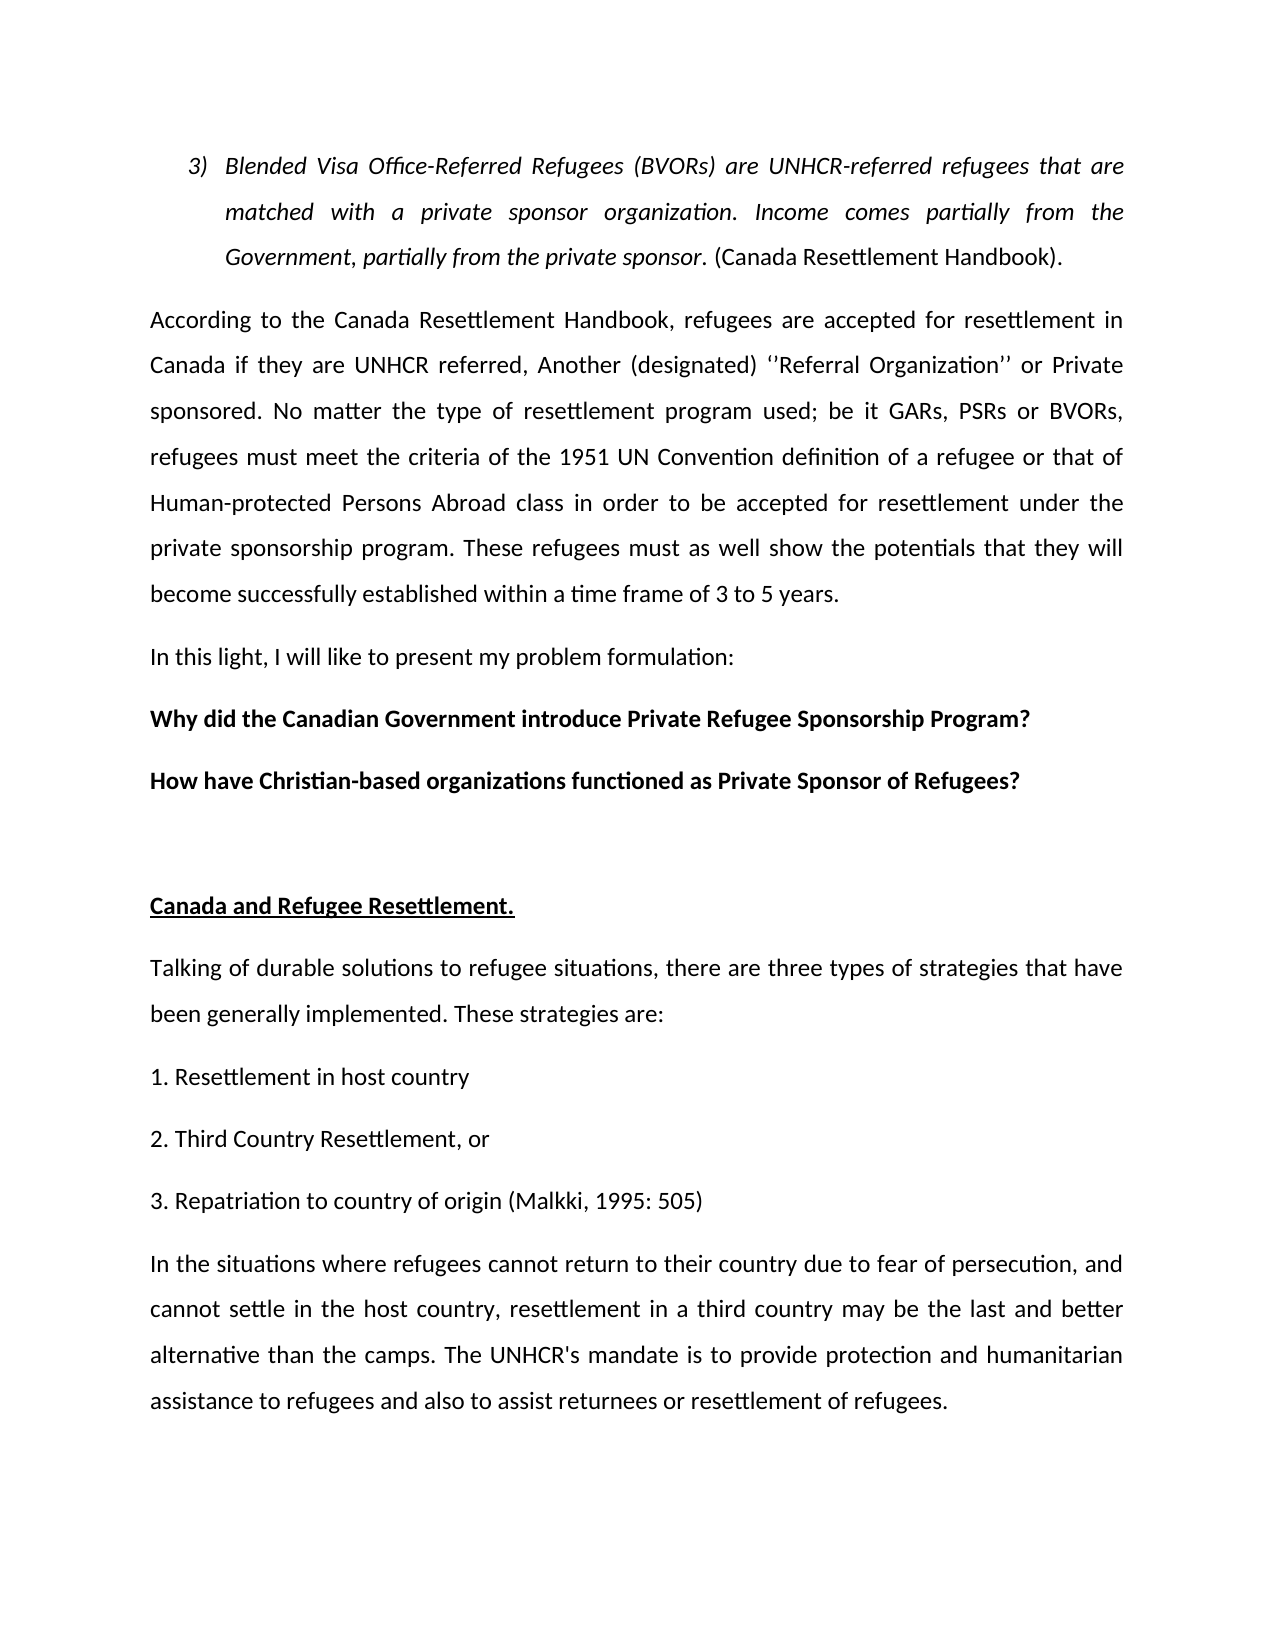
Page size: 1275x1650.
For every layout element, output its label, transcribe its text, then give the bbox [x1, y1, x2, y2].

list Blended Visa Office-Referred Refugees (BVORs) are UNHCR-referred refugees that are matched with a private sponsor organization. Income comes partially from the Government, partially from the private sponsor. (Canada Resettlement Handbook). [187, 150, 1125, 272]
text In this light, I will like to present my problem formulation: [150, 641, 1125, 671]
text 2. Third Country Resettlement, or [150, 1123, 1125, 1154]
text In the situations where refugees cannot return to their country due to fear of persecution, and cannot settle in the host country, resettlement in a third country may be the last and better alternative than the camps. The UNHCR's mandate is to provide protection and humanitarian assistance to refugees and also to assist returnees or resettlement of refugees. [150, 1248, 1125, 1416]
text How have Christian-based organizations functioned as Private Sponsor of Refugees? [150, 765, 1125, 796]
text Why did the Canadian Government introduce Private Refugee Sponsorship Program? [150, 703, 1125, 733]
text 3. Repatriation to country of origin (Malkki, 1995: 505) [150, 1186, 1125, 1216]
text 1. Resettlement in host country [150, 1061, 1125, 1091]
text Canada and Refugee Resettlement. [150, 890, 1125, 921]
text Talking of durable solutions to refugee situations, there are three types of strategies that have been generally implemented. These strategies are: [150, 953, 1125, 1029]
text According to the Canada Resettlement Handbook, refugees are accepted for resettlement in Canada if they are UNHCR referred, Another (designated) ‘’Referral Organization’’ or Private sponsored. No matter the type of resettlement program used; be it GARs, PSRs or BVORs, refugees must meet the criteria of the 1951 UN Convention definition of a refugee or that of Human-protected Persons Abroad class in order to be accepted for resettlement under the private sponsorship program. These refugees must as well show the potentials that they will become successfully established within a time frame of 3 to 5 years. [150, 304, 1125, 609]
